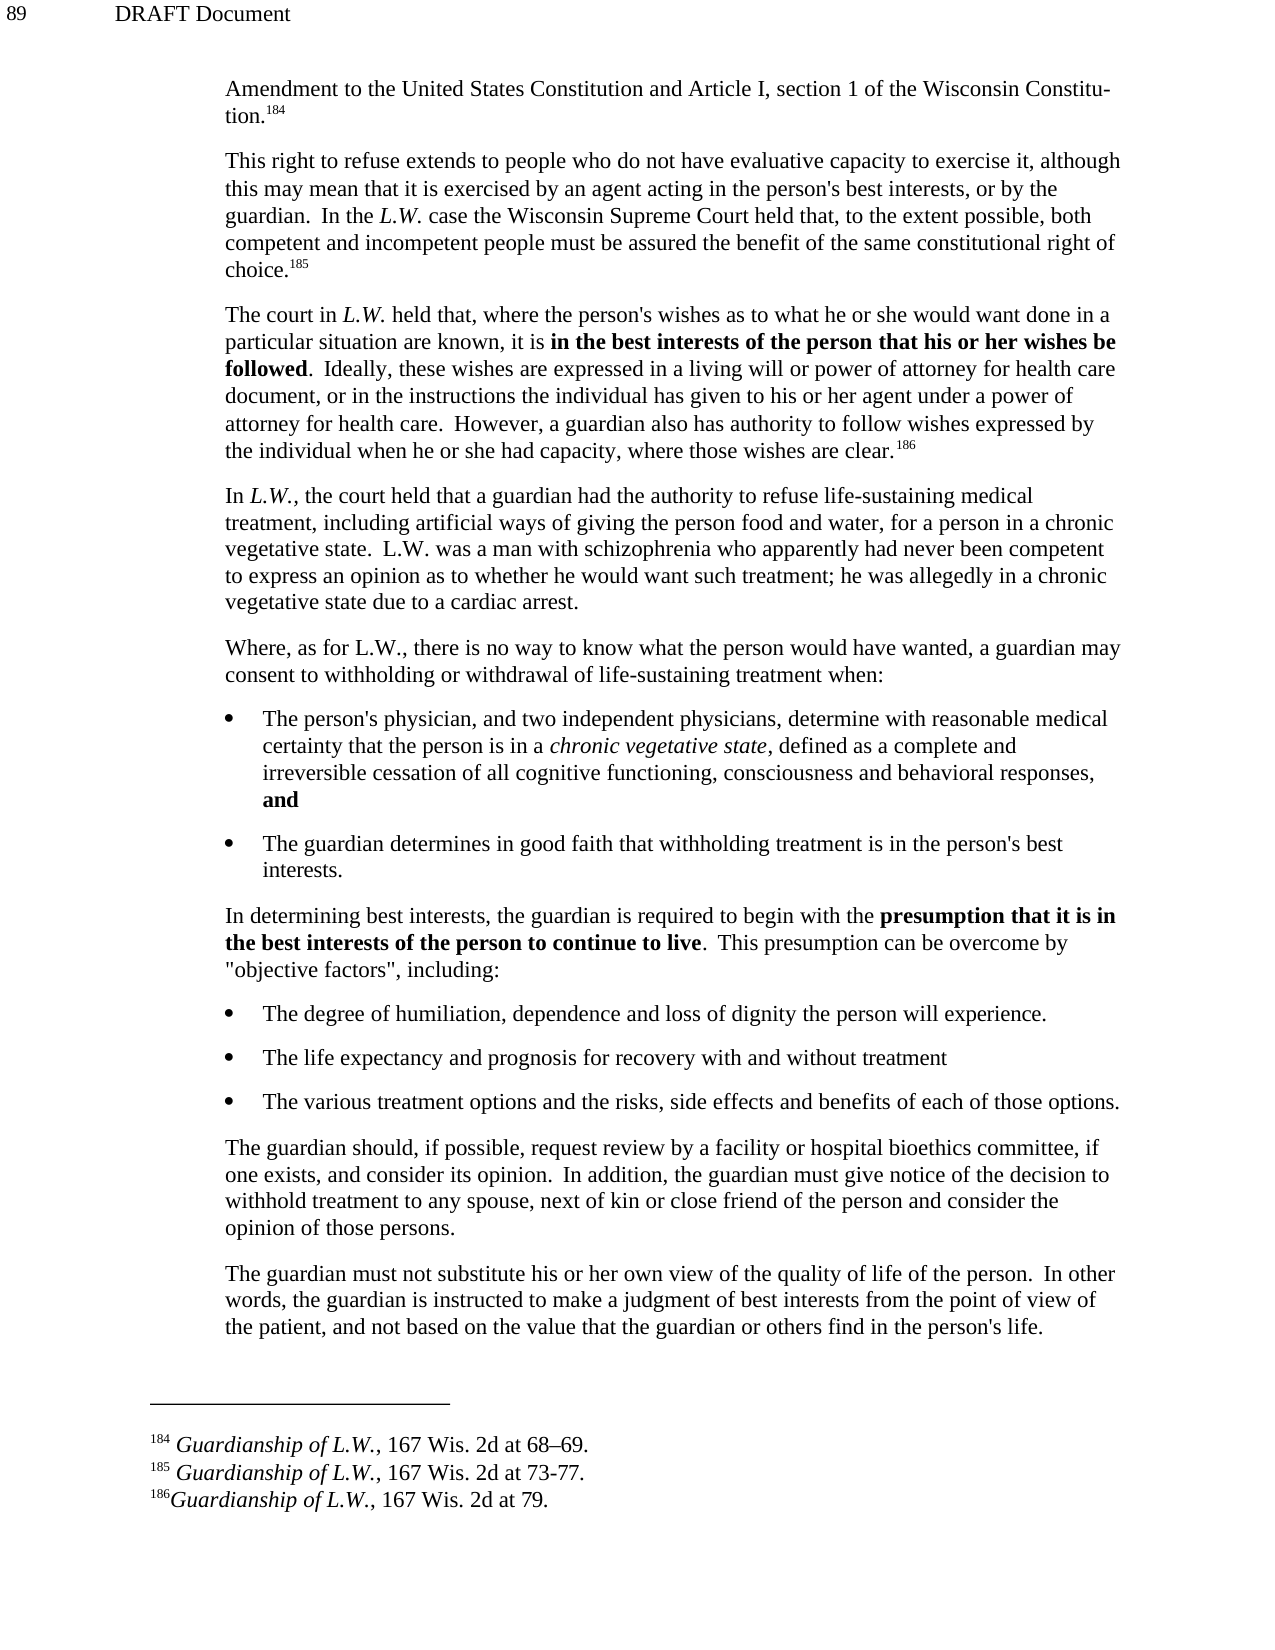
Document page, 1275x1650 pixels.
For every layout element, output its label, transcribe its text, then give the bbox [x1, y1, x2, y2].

list The person's physician, and two independent physicians, determine with reasonable medical certainty that the person is in a chronic vegetative state, defined as a complete and irreversible cessation of all cognitive functioning, consciousness and behavioral responses, and [225, 705, 1108, 812]
text Where, as for L.W., there is no way to know what the person would have wanted, a guardian may consent to withholding or withdrawal of life-sustaining treatment when: [225, 634, 1123, 687]
text 184 Guardianship of L.W., 167 Wis. 2d at 68–69. [150, 1431, 1212, 1458]
list The guardian determines in good faith that withholding treatment is in the person's best interests. [225, 830, 1063, 883]
text Amendment to the United States Constitution and Article I, section 1 of the Wisconsin Constitu- tion.184 [225, 75, 1118, 128]
list The various treatment options and the risks, side effects and benefits of each of those options. [225, 1088, 1212, 1115]
text The guardian must not substitute his or her own view of the quality of life of the person. In other words, the guardian is instructed to make a judgment of best interests from the point of view of the patient, and not based on the value that the guardian or others find in the person's life. [225, 1259, 1118, 1339]
list The degree of humiliation, dependence and loss of dignity the person will experience. [225, 1000, 1212, 1026]
text The guardian should, if possible, request review by a facility or hospital bioethics committee, if one exists, and consider its opinion. In addition, the guardian must give notice of the decision to withhold treatment to any spouse, next of kin or close friend of the person and consider the opinion of those persons. [225, 1134, 1118, 1240]
list The life expectancy and prognosis for recovery with and without treatment [225, 1044, 1212, 1071]
text 185 Guardianship of L.W., 167 Wis. 2d at 73-77. [150, 1458, 1212, 1485]
text This right to refuse extends to people who do not have evaluative capacity to exercise it, although this may mean that it is exercised by an agent acting in the person's best interests, or by the guardian. In the L.W. case the Wisconsin Supreme Court held that, to the extent possible, both competent and incompetent people must be assured the benefit of the same constitutional right of choice.185 [225, 148, 1123, 282]
text In determining best interests, the guardian is required to begin with the presumption that it is in the best interests of the person to continue to live. This presumption can be overcome by "objective factors", including: [225, 902, 1118, 982]
text In L.W., the court held that a guardian had the authority to refuse life-sustaining medical treatment, including artificial ways of giving the person food and water, for a person in a chronic vegetative state. L.W. was a man with schizophrenia who apparently had never been competent to express an opinion as to whether he would want such treatment; he was allegedly in a chronic vegetative state due to a cardiac arrest. [225, 482, 1118, 615]
text The court in L.W. held that, where the person's wishes as to what he or she would want done in a particular situation are known, it is in the best interests of the person that his or her wishes be followed. Ideally, these wishes are expressed in a living will or power of attorney for health care document, or in the instructions the individual has given to his or her agent under a power of attorney for health care. However, a guardian also has authority to follow wishes expressed by the individual when he or she had capacity, where those wishes are clear.186 [225, 301, 1118, 463]
text 186Guardianship of L.W., 167 Wis. 2d at 79. [150, 1486, 1212, 1512]
